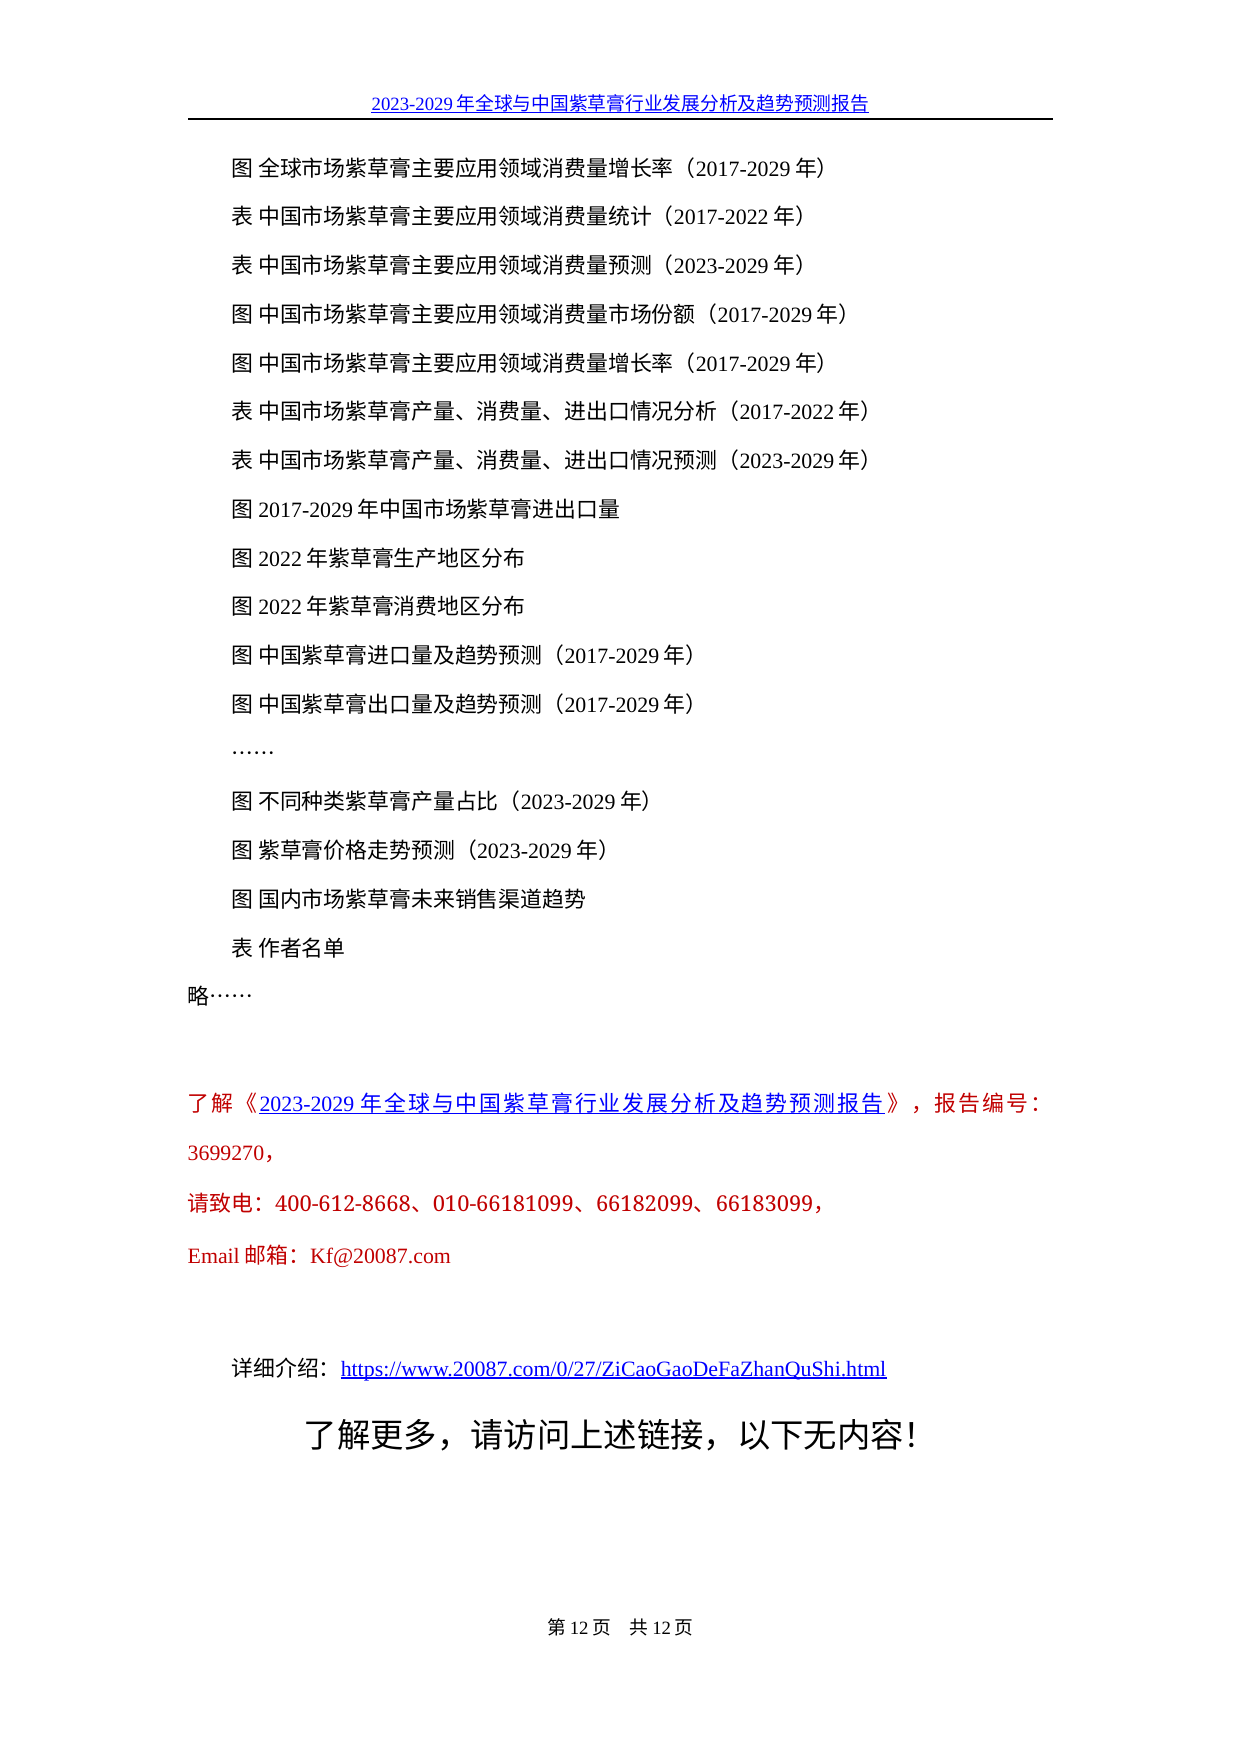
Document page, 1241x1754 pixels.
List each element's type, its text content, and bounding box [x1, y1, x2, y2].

text 详细介绍：https://www.20087.com/0/27/ZiCaoGaoDeFaZhanQuShi.html [187, 1350, 1053, 1383]
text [187, 150, 1053, 1011]
text 请致电：400-612-8668、010-66181099、66182099、66183099， [187, 1186, 1053, 1218]
text Email邮箱：Kf@20087.com [187, 1237, 1053, 1270]
title 了解更多，请访问上述链接，以下无内容！ [187, 1400, 1053, 1465]
text 了解《2023-2029年全球与中国紫草膏行业发展分析及趋势预测报告》，报告编号：3699270， [187, 1085, 1053, 1167]
